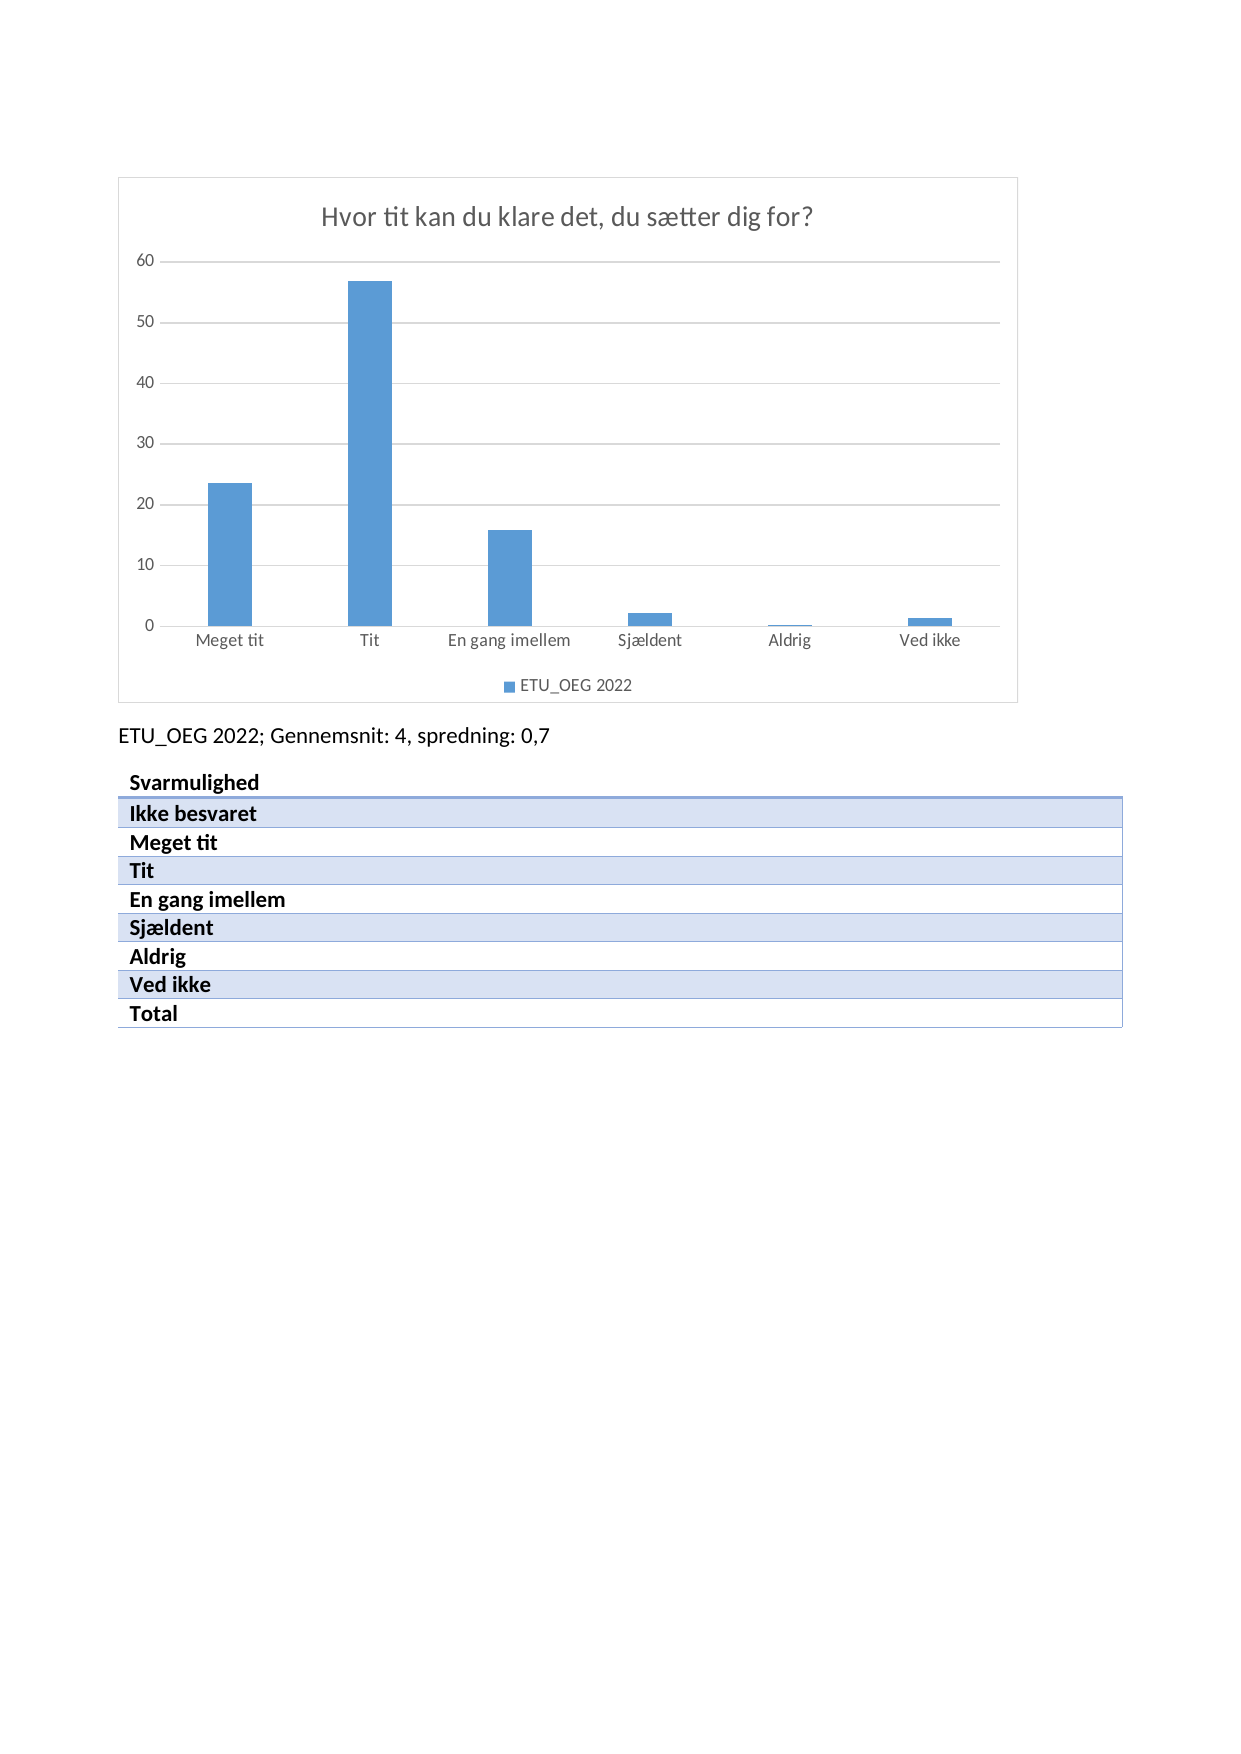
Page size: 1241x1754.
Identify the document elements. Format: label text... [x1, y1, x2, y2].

table_cell En gang imellem [118, 885, 1122, 913]
table_header Svarmulighed [118, 768, 1122, 796]
text ETU_OEG 2022; Gennemsnit: 4, spredning: 0,7 [118, 721, 1122, 749]
table_cell Sjældent [118, 914, 1122, 941]
table_cell Total [118, 999, 1122, 1027]
table_cell Meget tit [118, 828, 1122, 856]
table_cell Ved ikke [118, 971, 1122, 998]
table_cell Tit [118, 857, 1122, 884]
table_cell Ikke besvaret [118, 799, 1122, 827]
table_cell Aldrig [118, 942, 1122, 970]
